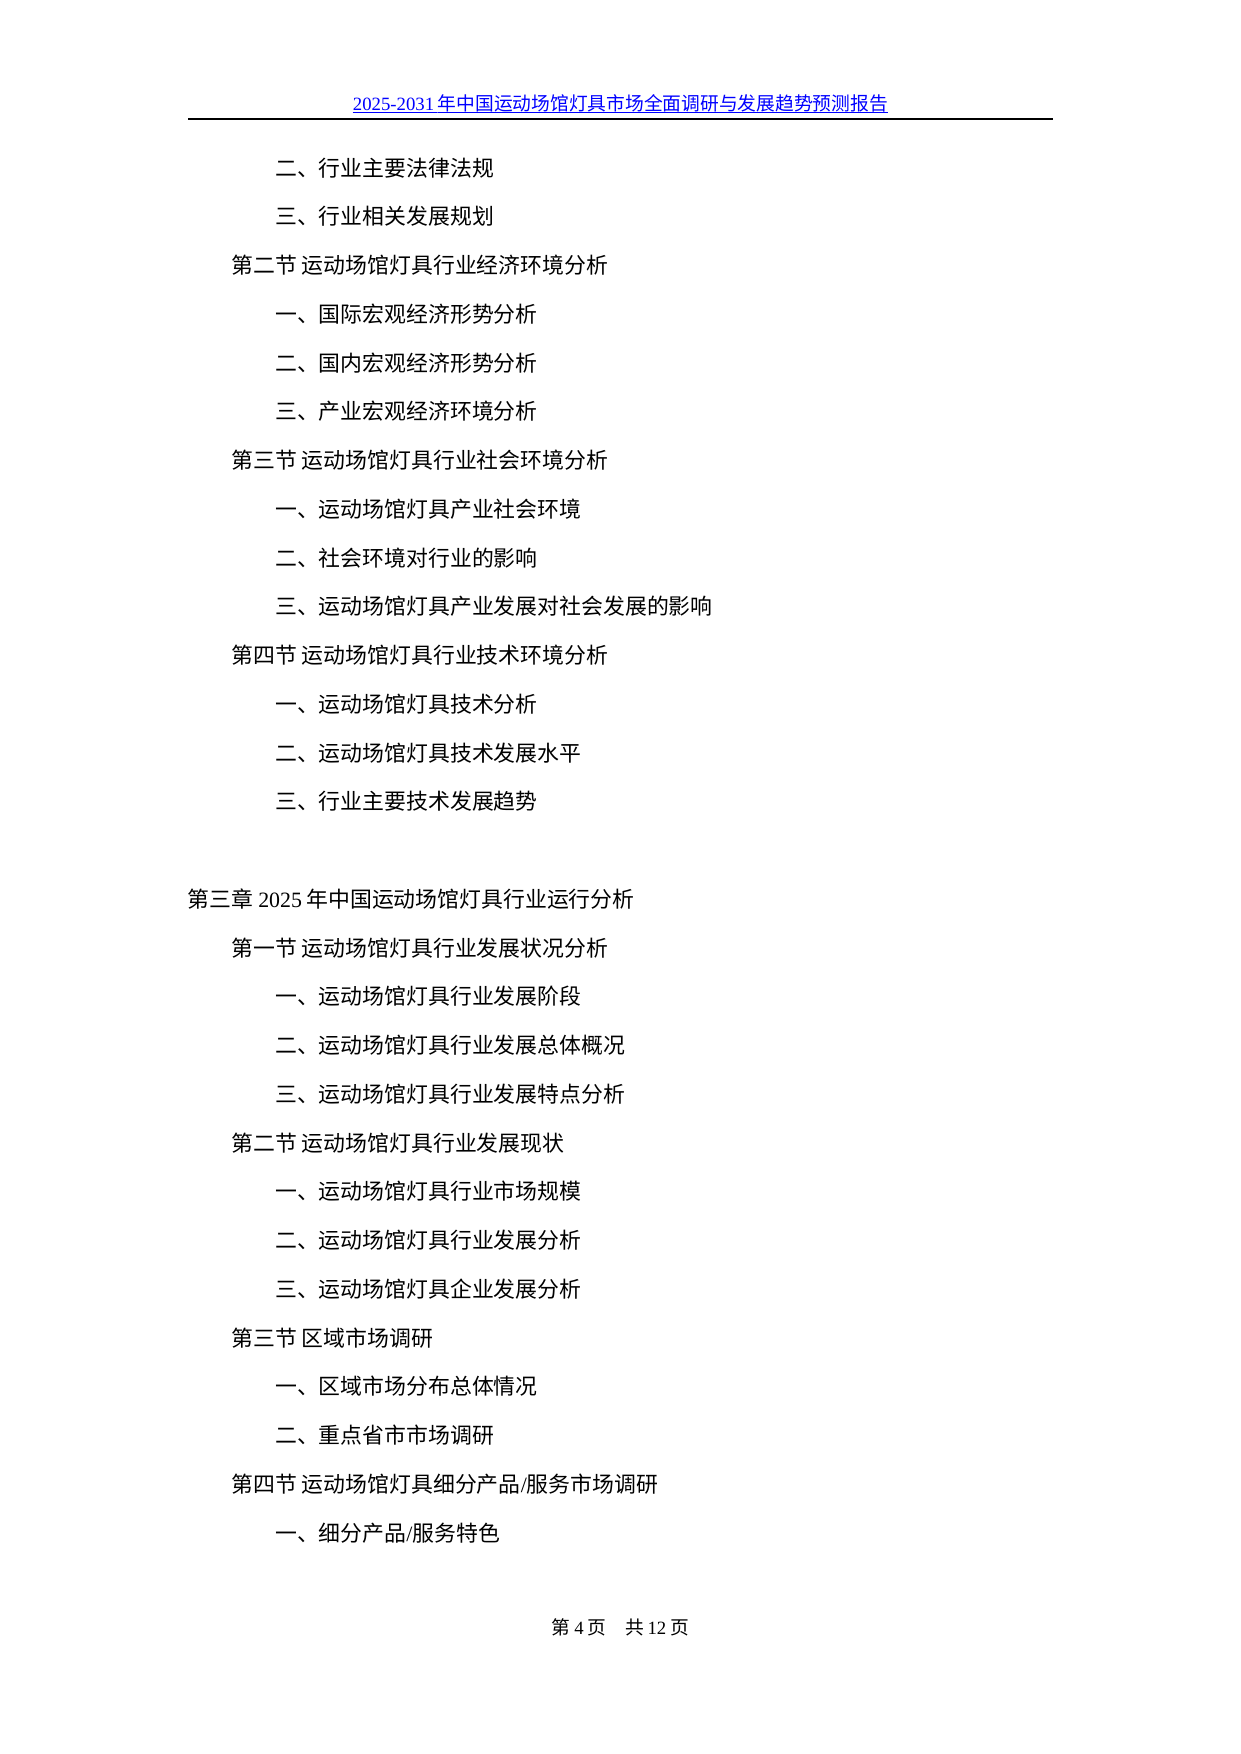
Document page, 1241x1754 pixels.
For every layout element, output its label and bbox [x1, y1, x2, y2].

text [187, 150, 1053, 1548]
